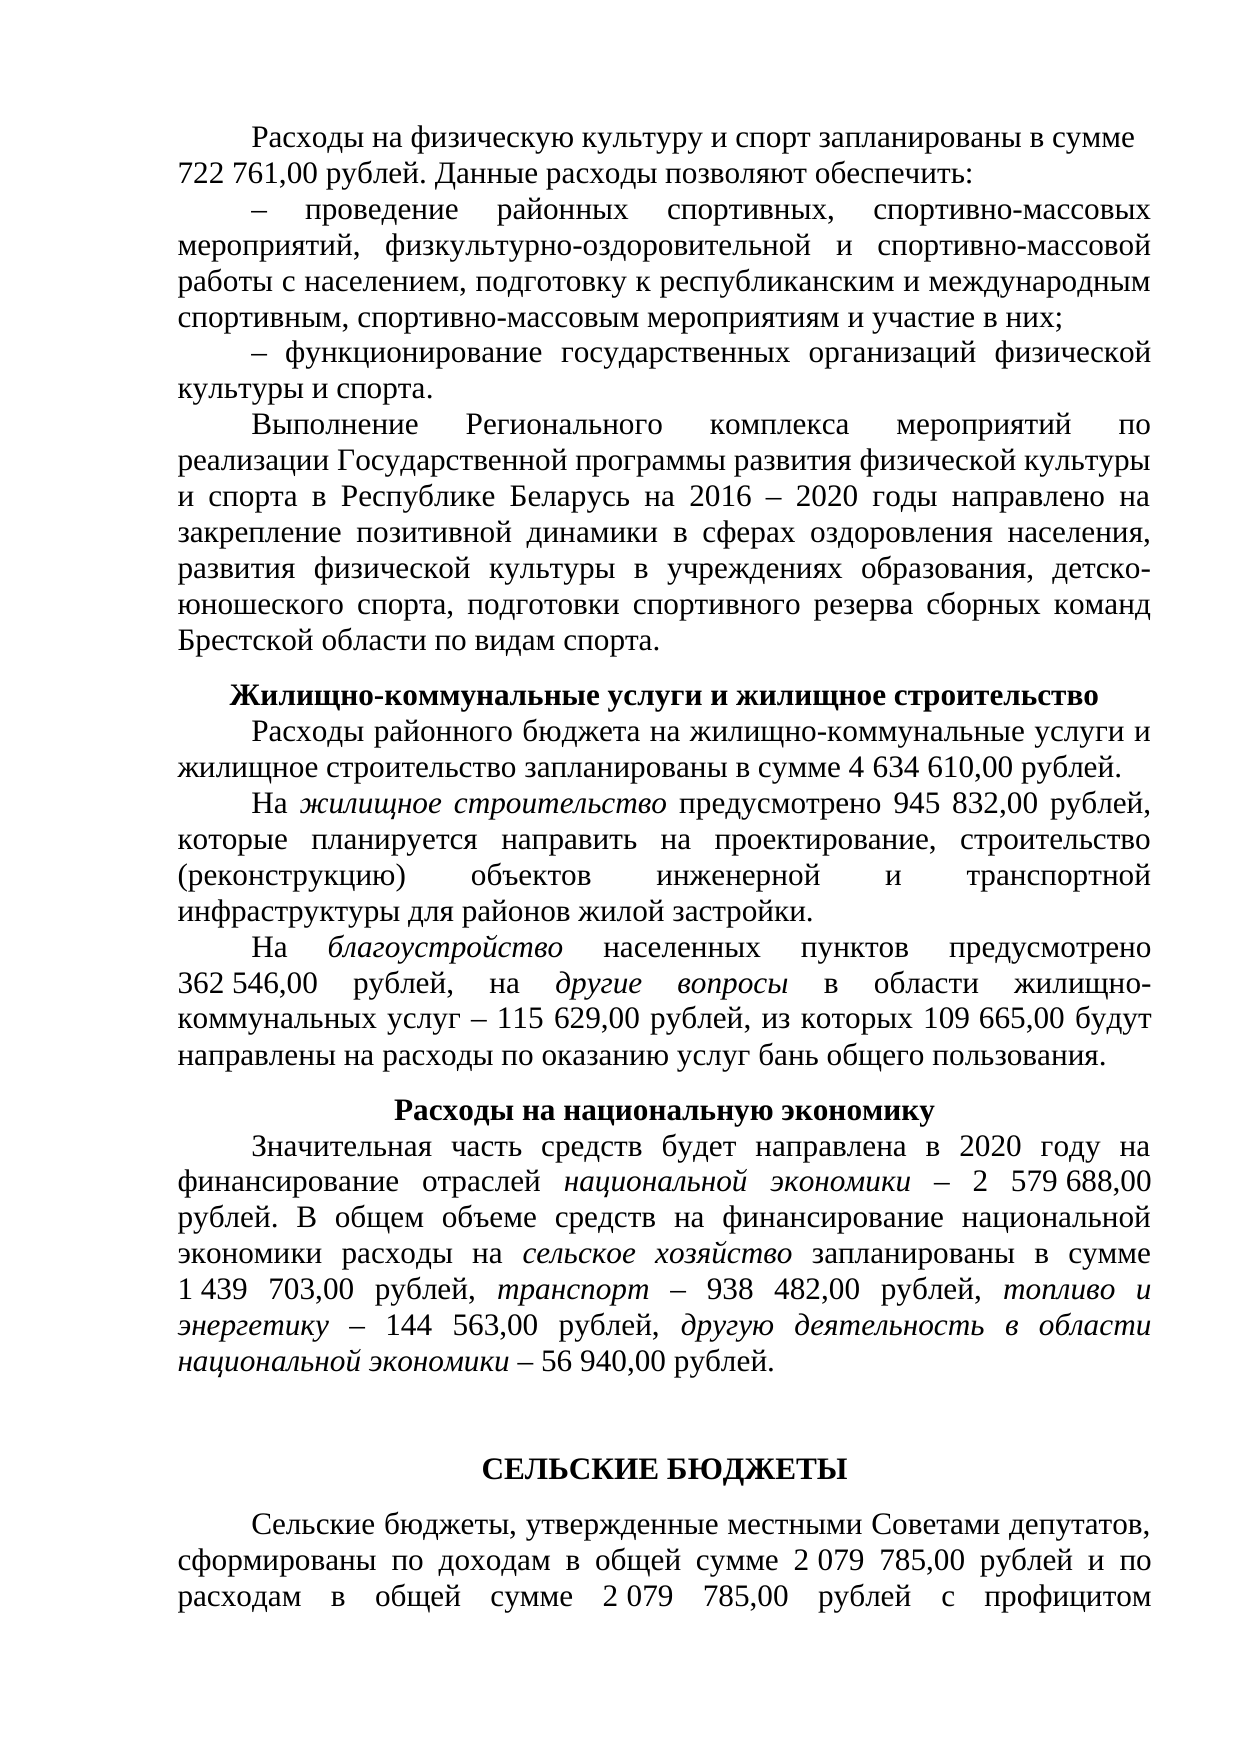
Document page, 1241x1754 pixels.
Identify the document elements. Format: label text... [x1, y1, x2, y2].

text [177, 1505, 1152, 1613]
text СЕЛЬСКИЕ БЮДЖЕТЫ [177, 1450, 1152, 1486]
text – проведение районных спортивных, спортивно-массовых мероприятий, физкультурно-оздоровительной и спортивно-массовой работы с населением, подготовку к республиканским и международным спортивным, спортивно-массовым мероприятиям и участие в них; [177, 190, 1152, 334]
text Расходы на национальную экономику [177, 1091, 1152, 1127]
text Жилищно-коммунальные услуги и жилищное строительство [177, 676, 1152, 712]
text Расходы на физическую культуру и спорт запланированы в сумме 722 761,00 рублей. Данные расходы позволяют обеспечить: [177, 118, 1152, 190]
text Значительная часть средств будет направлена в 2020 году на финансирование отраслей национальной экономики – 2 579 688,00 рублей. В общем объеме средств на финансирование национальной экономики расходы на сельское хозяйство запланированы в сумме 1 439 703,00 рублей, транспорт – 938 482,00 рублей, топливо и энергетику – 144 563,00 рублей, другую деятельность в области национальной экономики – 56 940,00 рублей. [177, 1127, 1152, 1378]
text На благоустройство населенных пунктов предусмотрено 362 546,00 рублей, на другие вопросы в области жилищно-коммунальных услуг – 115 629,00 рублей, из которых 109 665,00 будут направлены на расходы по оказанию услуг бань общего пользования. [177, 928, 1152, 1072]
text – функционирование государственных организаций физической культуры и спорта. [177, 334, 1152, 406]
text Расходы районного бюджета на жилищно-коммунальные услуги и жилищное строительство запланированы в сумме 4 634 610,00 рублей. [177, 712, 1152, 784]
text Выполнение Регионального комплекса мероприятий по реализации Государственной программы развития физической культуры и спорта в Республике Беларусь на 2016 – 2020 годы направлено на закрепление позитивной динамики в сферах оздоровления населения, развития физической культуры в учреждениях образования, детско-юношеского спорта, подготовки спортивного резерва сборных команд Брестской области по видам спорта. [177, 406, 1152, 657]
text На жилищное строительство предусмотрено 945 832,00 рублей, которые планируется направить на проектирование, строительство (реконструкцию) объектов инженерной и транспортной инфраструктуры для районов жилой застройки. [177, 784, 1152, 928]
